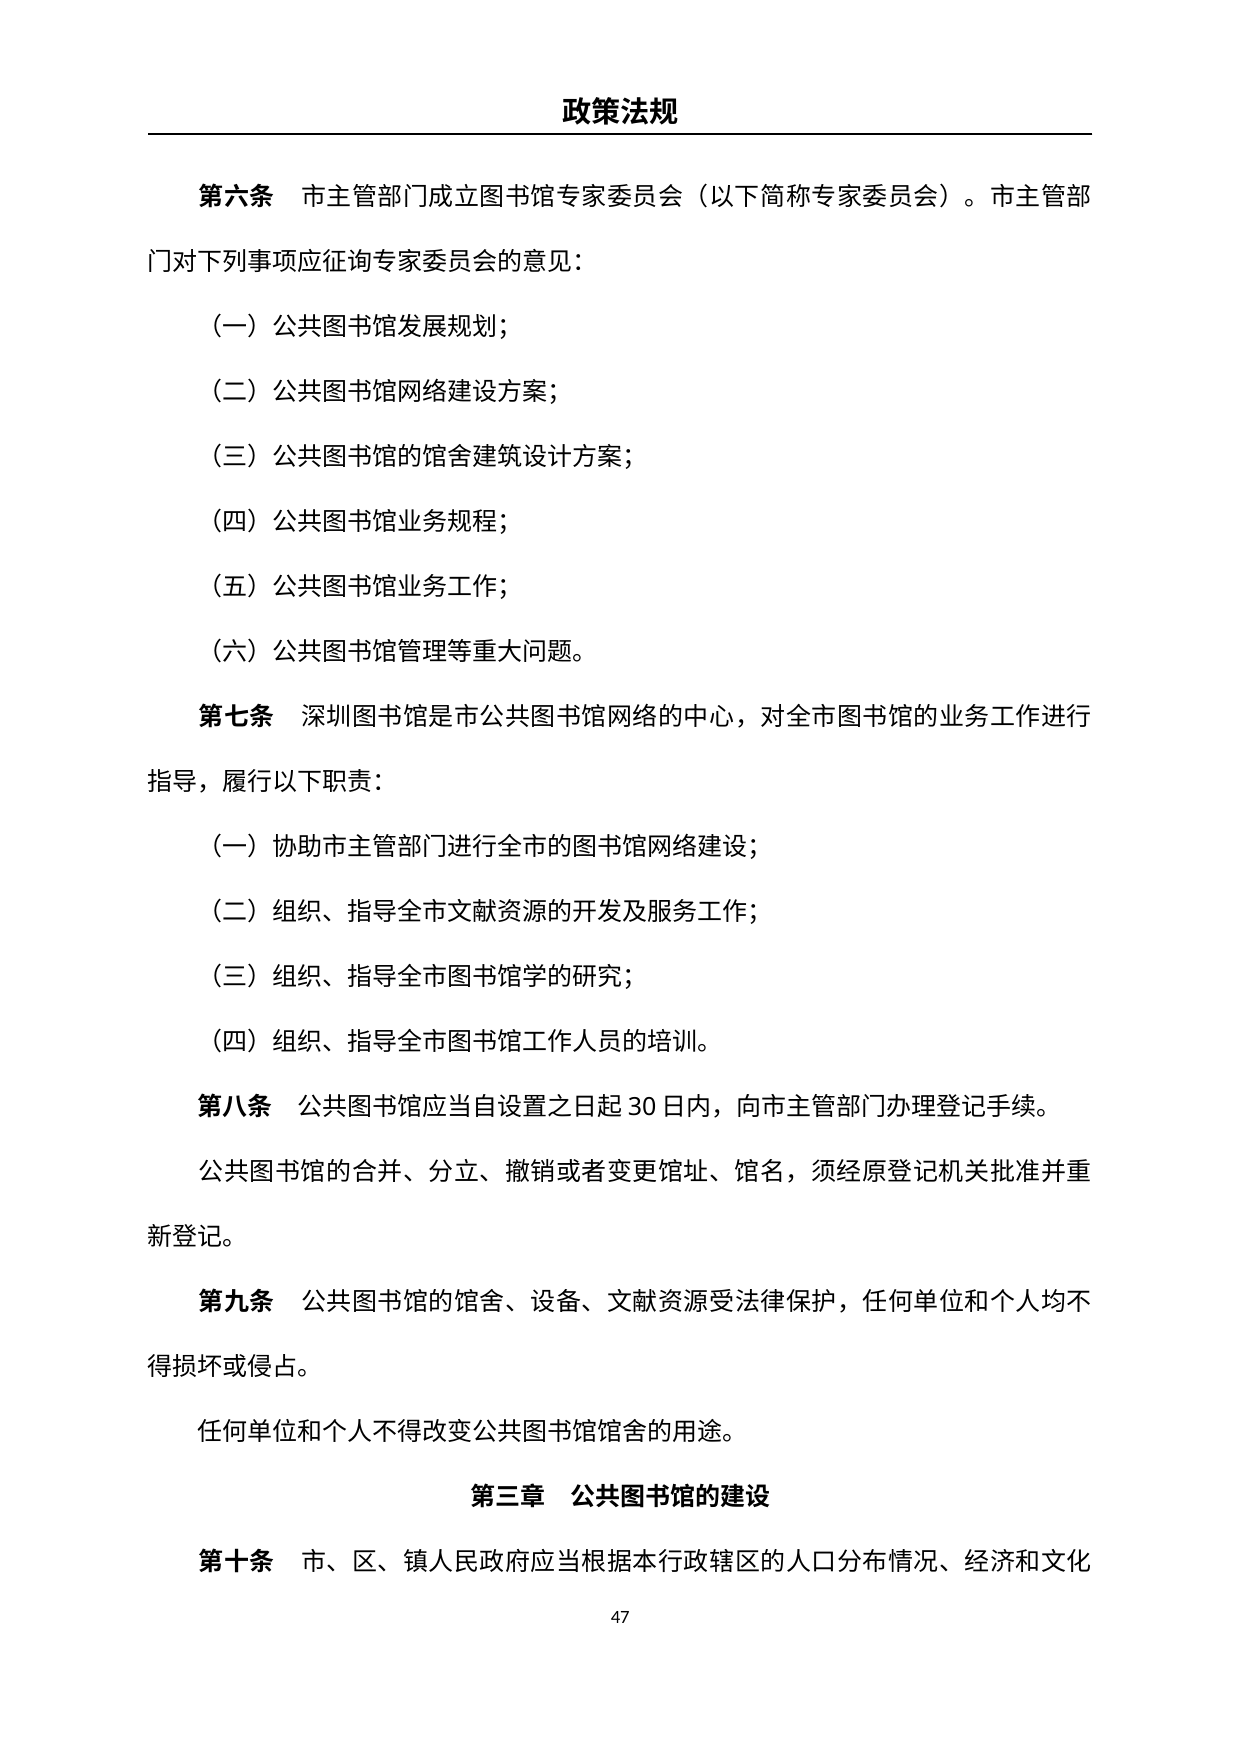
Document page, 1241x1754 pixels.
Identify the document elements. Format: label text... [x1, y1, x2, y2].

text （二）公共图书馆网络建设方案； [148, 357, 1092, 422]
text （六）公共图书馆管理等重大问题。 [148, 617, 1092, 682]
text （一）公共图书馆发展规划； [148, 292, 1092, 357]
text （三）组织、指导全市图书馆学的研究； [148, 942, 1092, 1007]
text 第三章 公共图书馆的建设 [148, 1462, 1092, 1527]
text 公共图书馆的合并、分立、撤销或者变更馆址、馆名，须经原登记机关批准并重新登记。 [148, 1137, 1092, 1267]
text （四）公共图书馆业务规程； [148, 487, 1092, 552]
text （一）协助市主管部门进行全市的图书馆网络建设； [148, 812, 1092, 877]
text 第七条 深圳图书馆是市公共图书馆网络的中心，对全市图书馆的业务工作进行指导，履行以下职责： [148, 682, 1092, 812]
text 第八条 公共图书馆应当自设置之日起30日内，向市主管部门办理登记手续。 [148, 1072, 1092, 1137]
text （三）公共图书馆的馆舍建筑设计方案； [148, 422, 1092, 487]
text （二）组织、指导全市文献资源的开发及服务工作； [148, 877, 1092, 942]
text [148, 1527, 1092, 1592]
text （四）组织、指导全市图书馆工作人员的培训。 [148, 1007, 1092, 1072]
text 第九条 公共图书馆的馆舍、设备、文献资源受法律保护，任何单位和个人均不得损坏或侵占。 [148, 1267, 1092, 1397]
text 任何单位和个人不得改变公共图书馆馆舍的用途。 [148, 1397, 1092, 1462]
text （五）公共图书馆业务工作； [148, 552, 1092, 617]
text 第六条 市主管部门成立图书馆专家委员会（以下简称专家委员会）。市主管部门对下列事项应征询专家委员会的意见： [148, 162, 1092, 292]
